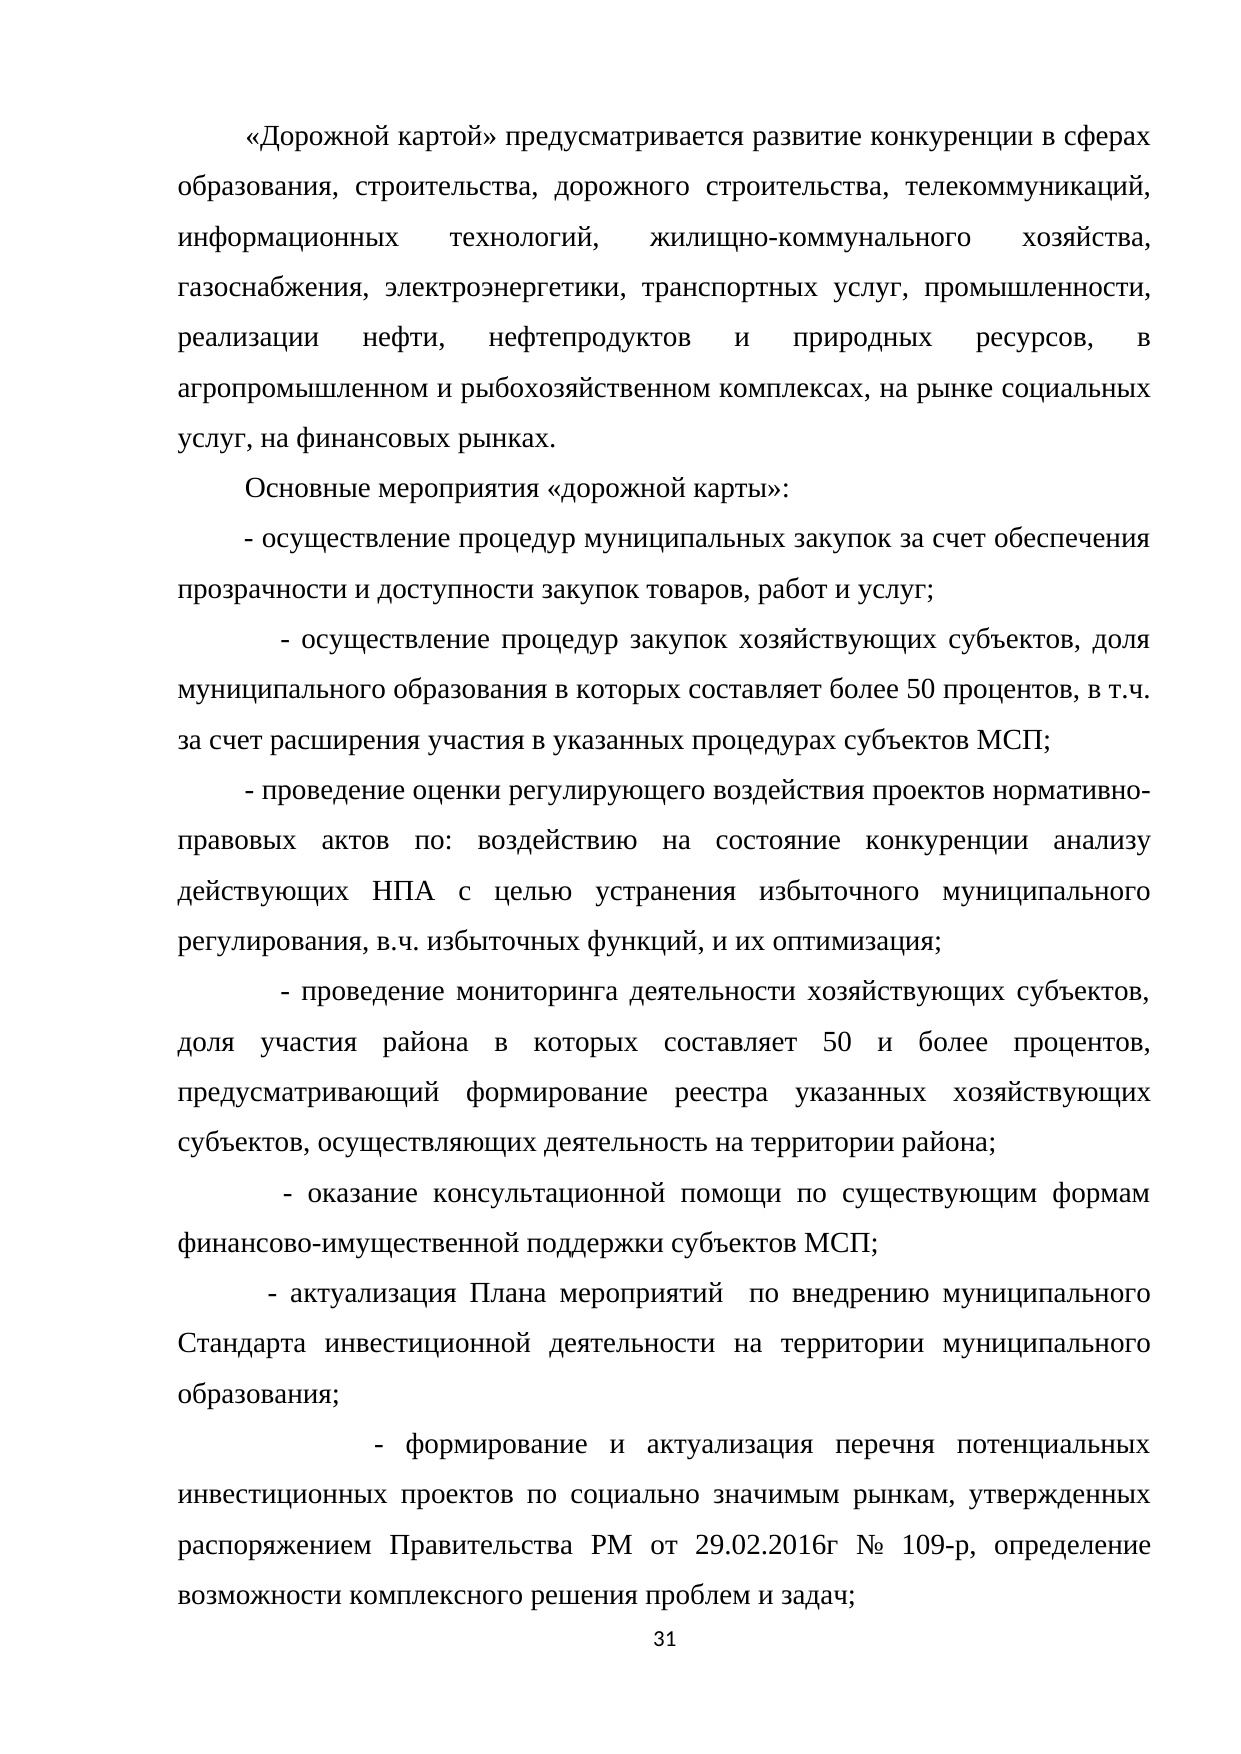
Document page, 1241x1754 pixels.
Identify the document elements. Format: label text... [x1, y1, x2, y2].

text - формирование и актуализация перечня потенциальных инвестиционных проектов по социально значимым рынкам, утвержденных распоряжением Правительства РМ от 29.02.2016г № 109-р, определение возможности комплексного решения проблем и задач; [177, 1426, 1152, 1611]
text «Дорожной картой» предусматривается развитие конкуренции в сферах образования, строительства, дорожного строительства, телекоммуникаций, информационных технологий, жилищно-коммунального хозяйства, газоснабжения, электроэнергетики, транспортных услуг, промышленности, реализации нефти, нефтепродуктов и природных ресурсов, в агропромышленном и рыбохозяйственном комплексах, на рынке социальных услуг, на финансовых рынках. [177, 118, 1152, 453]
text - актуализация Плана мероприятий по внедрению муниципального Стандарта инвестиционной деятельности на территории муниципального образования; [177, 1275, 1152, 1409]
text - проведение оценки регулирующего воздействия проектов нормативно-правовых актов по: воздействию на состояние конкуренции анализу действующих НПА с целью устранения избыточного муниципального регулирования, в.ч. избыточных функций, и их оптимизация; [177, 772, 1152, 957]
text - осуществление процедур муниципальных закупок за счет обеспечения прозрачности и доступности закупок товаров, работ и услуг; [177, 521, 1152, 604]
text - осуществление процедур закупок хозяйствующих субъектов, доля муниципального образования в которых составляет более 50 процентов, в т.ч. за счет расширения участия в указанных процедурах субъектов МСП; [177, 621, 1152, 755]
text - проведение мониторинга деятельности хозяйствующих субъектов, доля участия района в которых составляет 50 и более процентов, предусматривающий формирование реестра указанных хозяйствующих субъектов, осуществляющих деятельность на территории района; [177, 973, 1152, 1158]
text - оказание консультационной помощи по существующим формам финансово-имущественной поддержки субъектов МСП; [177, 1175, 1152, 1258]
text Основные мероприятия «дорожной карты»: [177, 470, 1152, 504]
